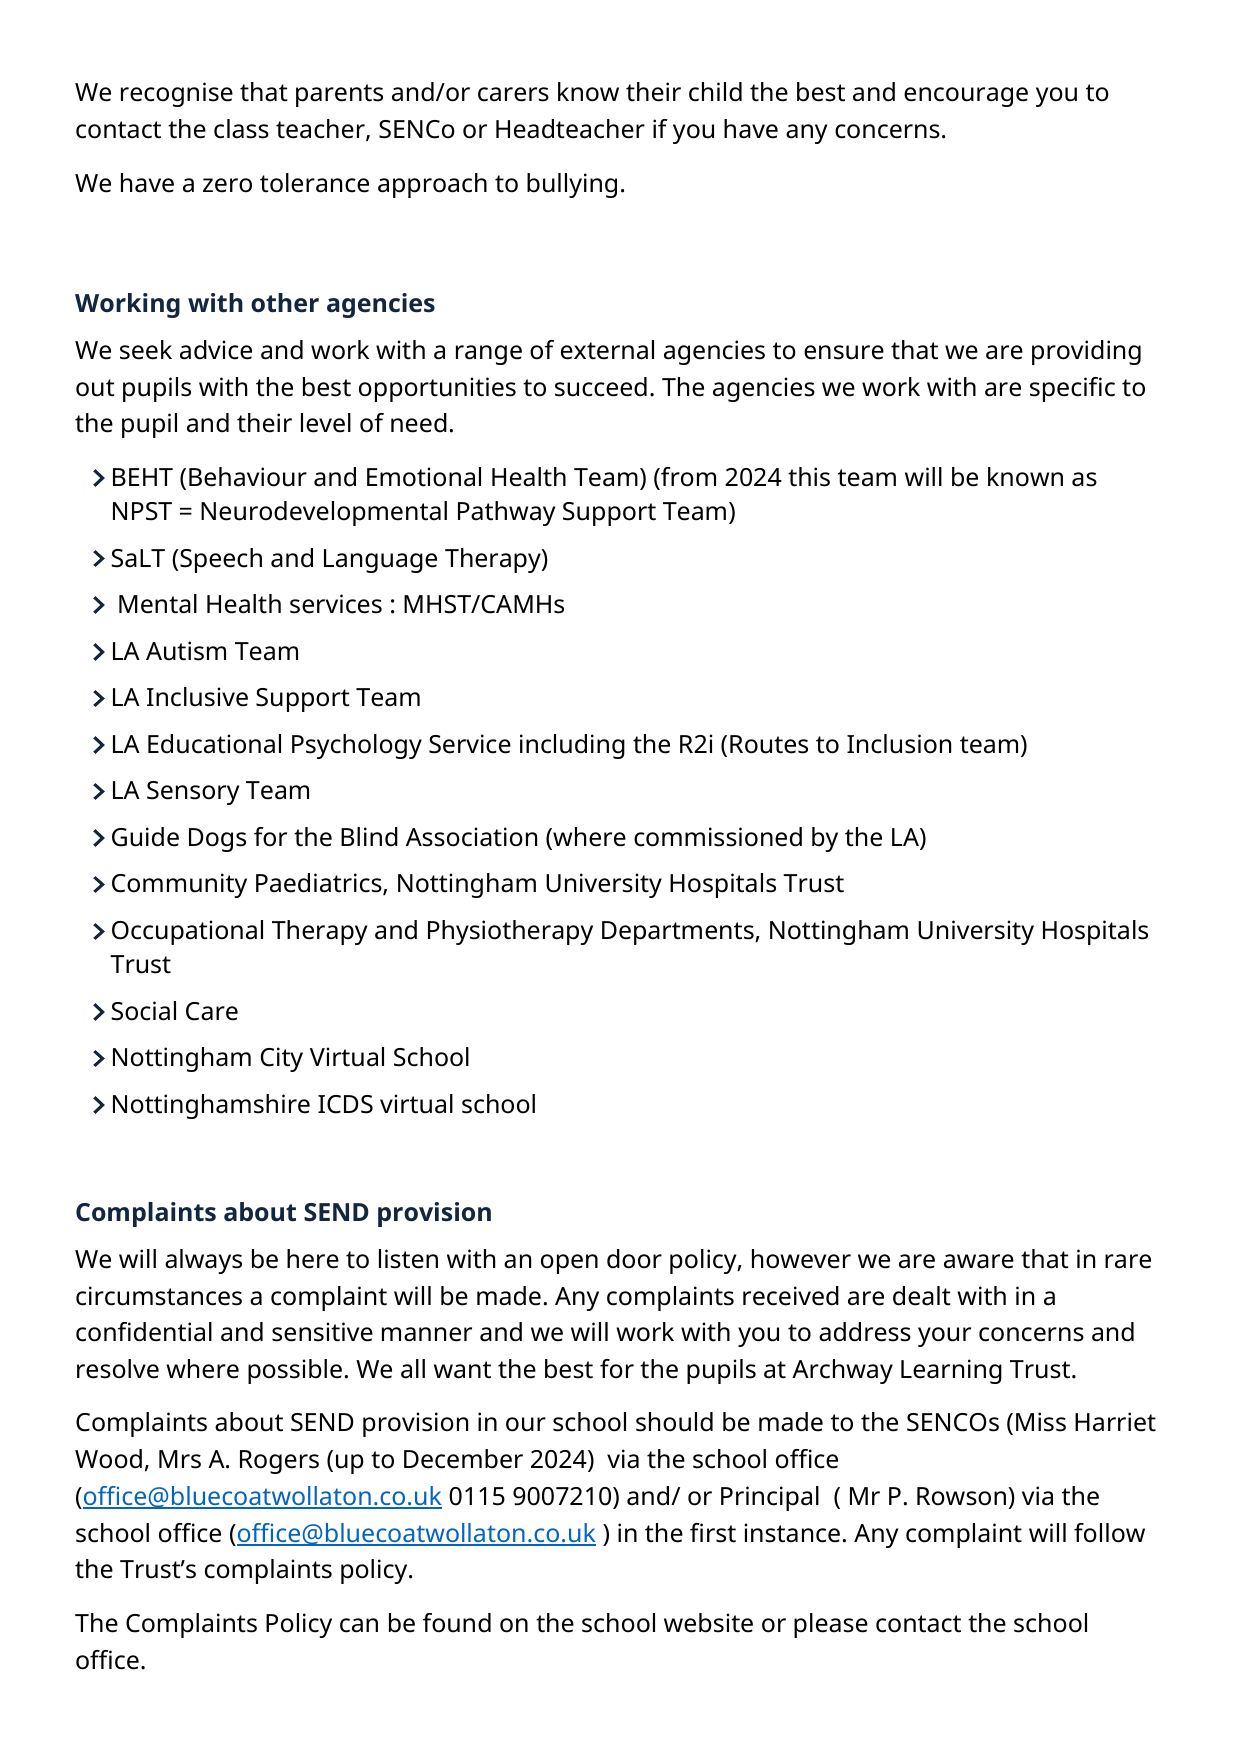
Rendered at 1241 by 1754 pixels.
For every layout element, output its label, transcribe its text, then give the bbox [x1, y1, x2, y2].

picture [93, 736, 105, 754]
text We will always be here to listen with an open door policy, however we are aware that in rare circumstances a complaint will be made. Any complaints received are dealt with in a confidential and sensitive manner and we will work with you to address your concerns and resolve where possible. We all want the best for the pupils at Archway Learning Trust. [75, 1241, 1165, 1386]
picture [93, 550, 105, 567]
text LA Educational Psychology Service including the R2i (Routes to Inclusion team) [93, 726, 1165, 761]
text Community Paediatrics, Nottingham University Hospitals Trust [93, 866, 1165, 900]
picture [93, 829, 105, 847]
picture [93, 1096, 105, 1114]
text Social Care [93, 993, 1165, 1027]
text Mental Health services : MHST/CAMHs [93, 587, 1165, 621]
picture [93, 923, 105, 940]
picture [93, 1050, 105, 1067]
text We recognise that parents and/or carers know their child the best and encourage you to contact the class teacher, SENCo or Headteacher if you have any concerns. [75, 75, 1165, 146]
picture [93, 643, 105, 661]
picture [93, 1003, 105, 1021]
text LA Inclusive Support Team [93, 680, 1165, 714]
text We seek advice and work with a range of external agencies to ensure that we are providing out pupils with the best opportunities to succeed. The agencies we work with are specific to the pupil and their level of need. [75, 333, 1165, 440]
picture [93, 596, 105, 614]
text Nottinghamshire ICDS virtual school [93, 1086, 1165, 1121]
text LA Sensory Team [93, 773, 1165, 807]
text BEHT (Behaviour and Emotional Health Team) (from 2024 this team will be known as NPST = Neurodevelopmental Pathway Support Team) [93, 459, 1165, 528]
text LA Autism Team [93, 633, 1165, 667]
picture [93, 469, 105, 487]
text Occupational Therapy and Physiotherapy Departments, Nottingham University Hospitals Trust [93, 913, 1165, 981]
text The Complaints Policy can be found on the school website or please contact the school office. [75, 1606, 1165, 1676]
text Working with other agencies [75, 286, 1165, 320]
picture [93, 783, 105, 800]
text Nottingham City Virtual School [93, 1040, 1165, 1074]
text Guide Dogs for the Blind Association (where commissioned by the LA) [93, 819, 1165, 854]
picture [93, 876, 105, 893]
text Complaints about SEND provision in our school should be made to the SENCOs (Miss Harriet Wood, Mrs A. Rogers (up to December 2024) via the school office (office@bluecoatwollaton.co.uk 0115 9007210) and/ or Principal ( Mr P. Rowson) via the school office (office@bluecoatwollaton.co.uk ) in the first instance. Any complaint will follow the Trust’s complaints policy. [75, 1405, 1165, 1586]
text SaLT (Speech and Language Therapy) [93, 540, 1165, 574]
text We have a zero tolerance approach to bullying. [75, 165, 1165, 199]
picture [93, 690, 105, 707]
text Complaints about SEND provision [75, 1195, 1165, 1229]
